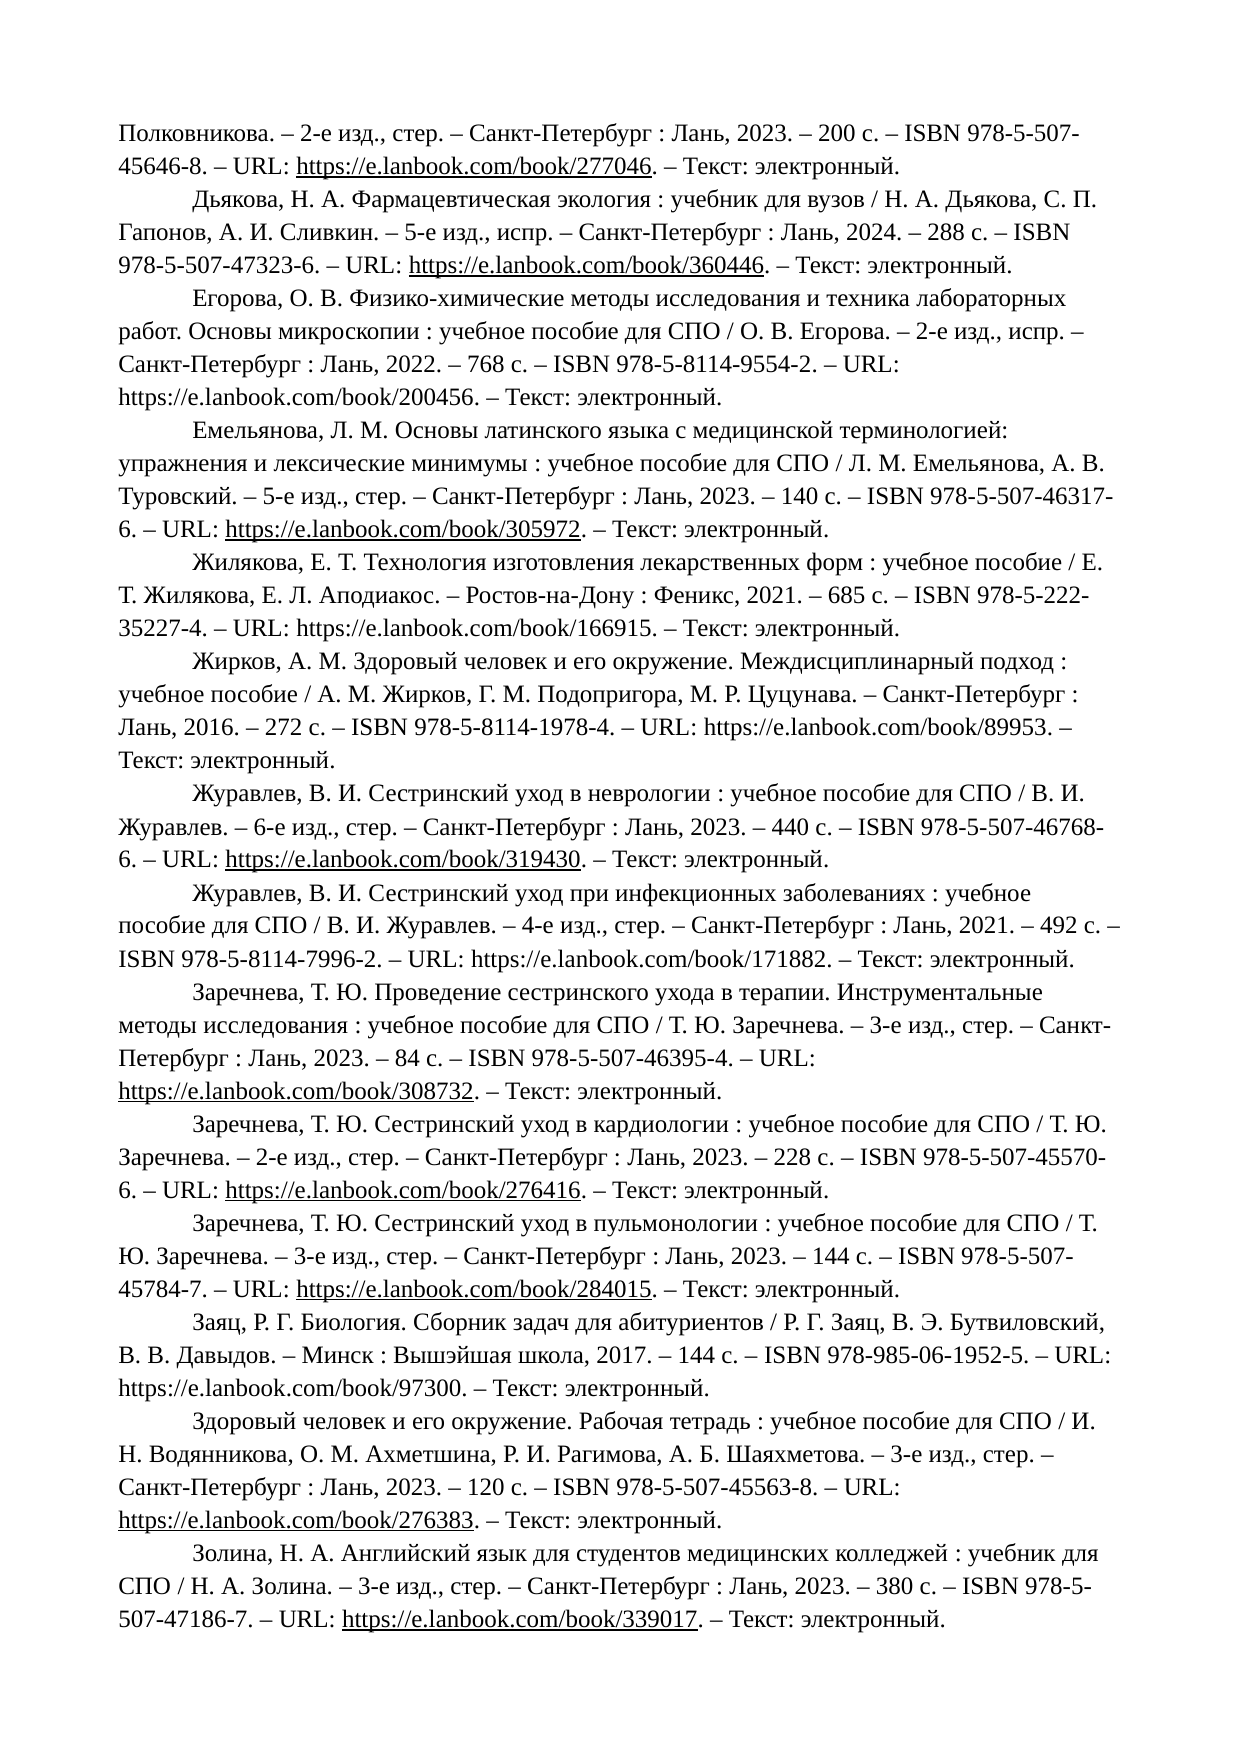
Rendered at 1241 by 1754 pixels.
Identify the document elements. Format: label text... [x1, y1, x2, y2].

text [118, 118, 1122, 180]
text Заречнева, Т. Ю. Сестринский уход в пульмонологии : учебное пособие для СПО / Т. Ю. Заречнева. – 3-е изд., стер. – Санкт-Петербург : Лань, 2023. – 144 с. – ISBN 978-5-507-45784-7. – URL: https://e.lanbook.com/book/284015. – Текст: электронный. [118, 1208, 1122, 1303]
text Заречнева, Т. Ю. Сестринский уход в кардиологии : учебное пособие для СПО / Т. Ю. Заречнева. – 2-е изд., стер. – Санкт-Петербург : Лань, 2023. – 228 с. – ISBN 978-5-507-45570-6. – URL: https://e.lanbook.com/book/276416. – Текст: электронный. [118, 1109, 1122, 1203]
text Дьякова, Н. А. Фармацевтическая экология : учебник для вузов / Н. А. Дьякова, С. П. Гапонов, А. И. Сливкин. – 5-е изд., испр. – Санкт-Петербург : Лань, 2024. – 288 с. – ISBN 978-5-507-47323-6. – URL: https://e.lanbook.com/book/360446. – Текст: электронный. [118, 184, 1122, 279]
text Журавлев, В. И. Сестринский уход в неврологии : учебное пособие для СПО / В. И. Журавлев. – 6-е изд., стер. – Санкт-Петербург : Лань, 2023. – 440 с. – ISBN 978-5-507-46768-6. – URL: https://e.lanbook.com/book/319430. – Текст: электронный. [118, 778, 1122, 873]
text Заяц, Р. Г. Биология. Сборник задач для абитуриентов / Р. Г. Заяц, В. Э. Бутвиловский, В. В. Давыдов. – Минск : Вышэйшая школа, 2017. – 144 с. – ISBN 978-985-06-1952-5. – URL: https://e.lanbook.com/book/97300. – Текст: электронный. [118, 1307, 1122, 1402]
text Здоровый человек и его окружение. Рабочая тетрадь : учебное пособие для СПО / И. Н. Водянникова, О. М. Ахметшина, Р. И. Рагимова, А. Б. Шаяхметова. – 3-е изд., стер. – Санкт-Петербург : Лань, 2023. – 120 с. – ISBN 978-5-507-45563-8. – URL: https://e.lanbook.com/book/276383. – Текст: электронный. [118, 1406, 1122, 1534]
text Заречнева, Т. Ю. Проведение сестринского ухода в терапии. Инструментальные методы исследования : учебное пособие для СПО / Т. Ю. Заречнева. – 3-е изд., стер. – Санкт-Петербург : Лань, 2023. – 84 с. – ISBN 978-5-507-46395-4. – URL: https://e.lanbook.com/book/308732. – Текст: электронный. [118, 977, 1122, 1104]
text Журавлев, В. И. Сестринский уход при инфекционных заболеваниях : учебное пособие для СПО / В. И. Журавлев. – 4-е изд., стер. – Санкт-Петербург : Лань, 2021. – 492 с. – ISBN 978-5-8114-7996-2. – URL: https://e.lanbook.com/book/171882. – Текст: электронный. [118, 878, 1122, 972]
text Золина, Н. А. Английский язык для студентов медицинских колледжей : учебник для СПО / Н. А. Золина. – 3-е изд., стер. – Санкт-Петербург : Лань, 2023. – 380 с. – ISBN 978-5-507-47186-7. – URL: https://e.lanbook.com/book/339017. – Текст: электронный. [118, 1538, 1122, 1633]
text Егорова, О. В. Физико-химические методы исследования и техника лабораторных работ. Основы микроскопии : учебное пособие для СПО / О. В. Егорова. – 2-е изд., испр. – Санкт-Петербург : Лань, 2022. – 768 с. – ISBN 978-5-8114-9554-2. – URL: https://e.lanbook.com/book/200456. – Текст: электронный. [118, 283, 1122, 411]
text Жилякова, Е. Т. Технология изготовления лекарственных форм : учебное пособие / Е. Т. Жилякова, Е. Л. Аподиакос. – Ростов-на-Дону : Феникс, 2021. – 685 с. – ISBN 978-5-222-35227-4. – URL: https://e.lanbook.com/book/166915. – Текст: электронный. [118, 547, 1122, 642]
text Емельянова, Л. М. Основы латинского языка с медицинской терминологией: упражнения и лексические минимумы : учебное пособие для СПО / Л. М. Емельянова, А. В. Туровский. – 5-е изд., стер. – Санкт-Петербург : Лань, 2023. – 140 с. – ISBN 978-5-507-46317-6. – URL: https://e.lanbook.com/book/305972. – Текст: электронный. [118, 415, 1122, 543]
text Жирков, А. М. Здоровый человек и его окружение. Междисциплинарный подход : учебное пособие / А. М. Жирков, Г. М. Подопригора, М. Р. Цуцунава. – Санкт-Петербург : Лань, 2016. – 272 с. – ISBN 978-5-8114-1978-4. – URL: https://e.lanbook.com/book/89953. – Текст: электронный. [118, 646, 1122, 774]
